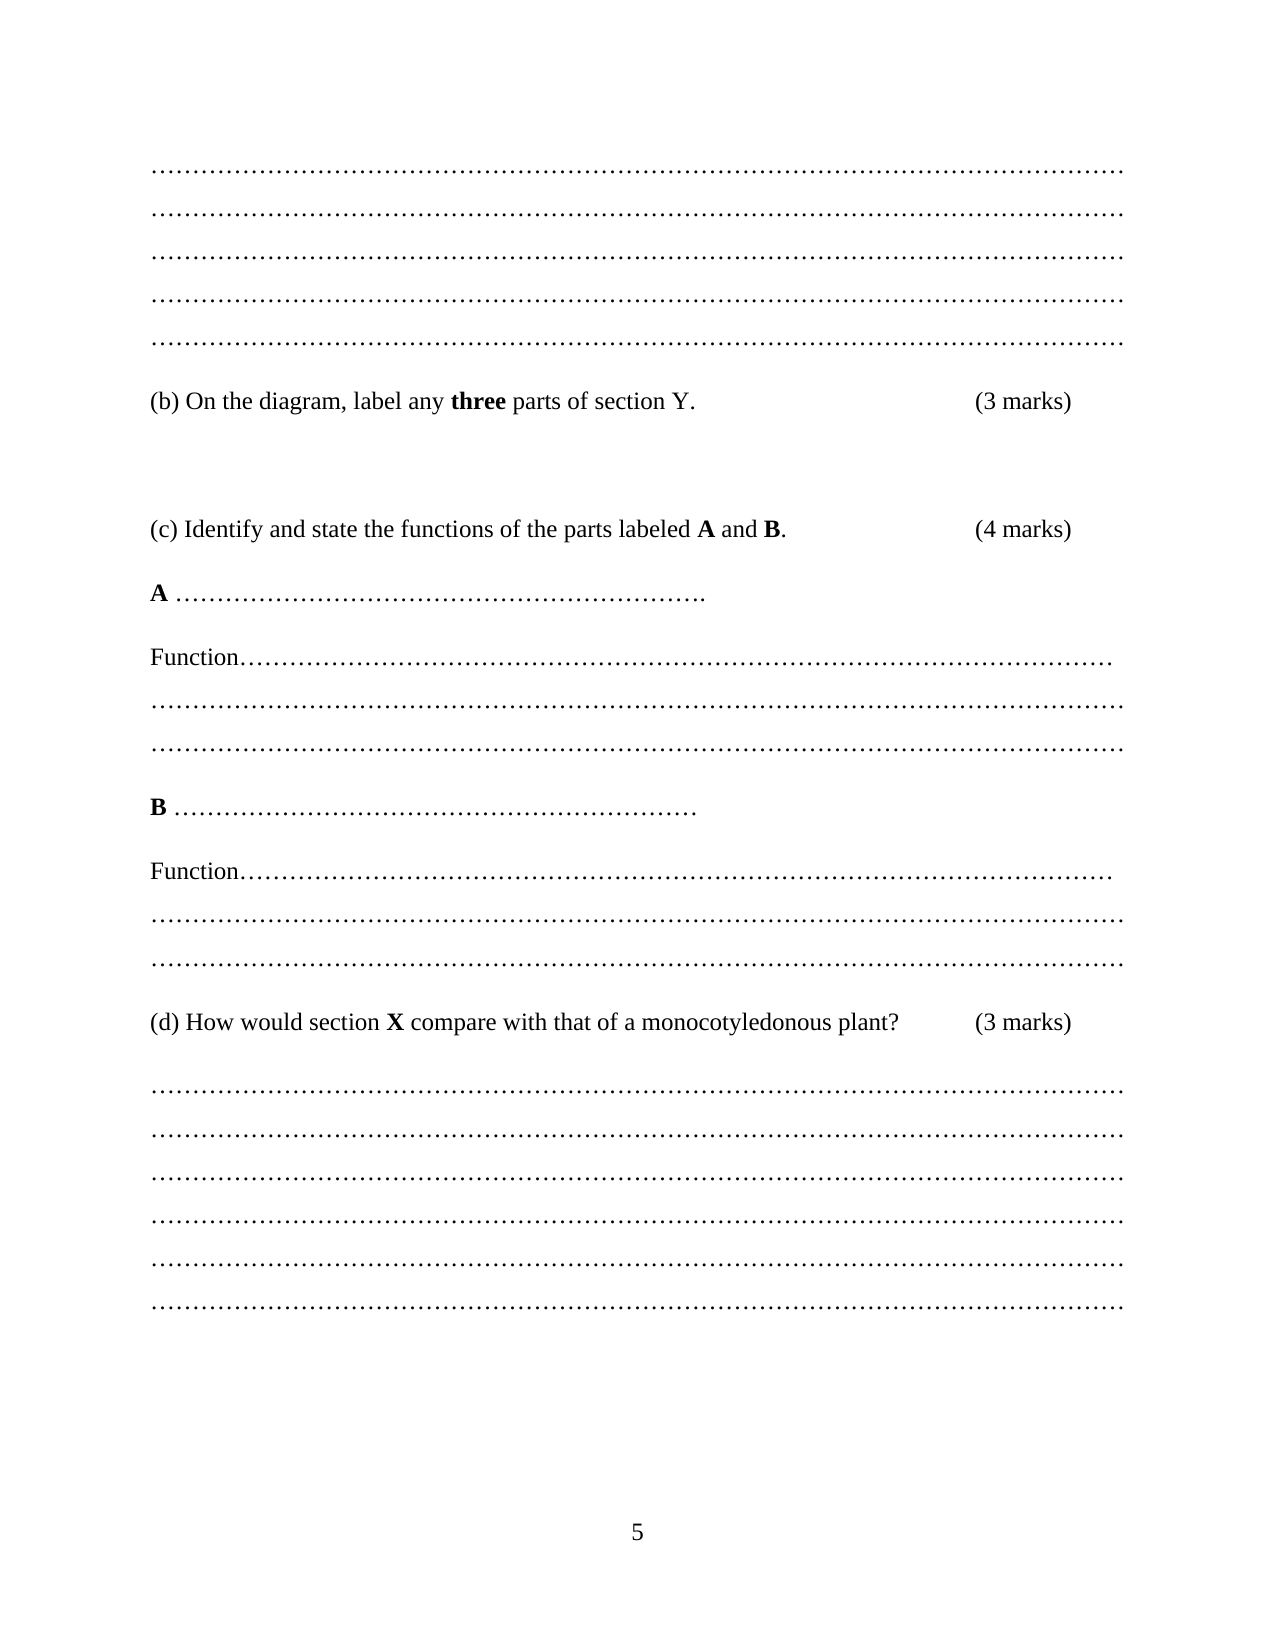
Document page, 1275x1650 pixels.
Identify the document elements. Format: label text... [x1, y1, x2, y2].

text (b) On the diagram, label any three parts of section Y. (3 marks) [150, 386, 1125, 415]
text (c) Identify and state the functions of the parts labeled A and B. (4 marks) [150, 514, 1125, 543]
text Function…………………………………………………………………………………………………………………………………………………………………………………………………………………………………………………………………………………………………………… [150, 856, 1125, 971]
text ……………………………………………………………………………………………………………………………………………………………………………………………………………………………………………………………………………………………………………………………………………………………………………………………………………………………………………………………………………………………………………………………………… [150, 150, 1125, 351]
text Function…………………………………………………………………………………………………………………………………………………………………………………………………………………………………………………………………………………………………………… [150, 642, 1125, 757]
text B ……………………………………………………… [150, 792, 1125, 821]
text A ………………………………………………………. [150, 578, 1125, 607]
text (d) How would section X compare with that of a monocotyledonous plant? (3 marks) [150, 1007, 1125, 1035]
text ……………………………………………………………………………………………………………………………………………………………………………………………………………………………………………………………………………………………………………………………………………………………………………………………………………………………………………………………………………………………………………………………………………………………………………………………………………………………………………… [150, 1071, 1125, 1315]
